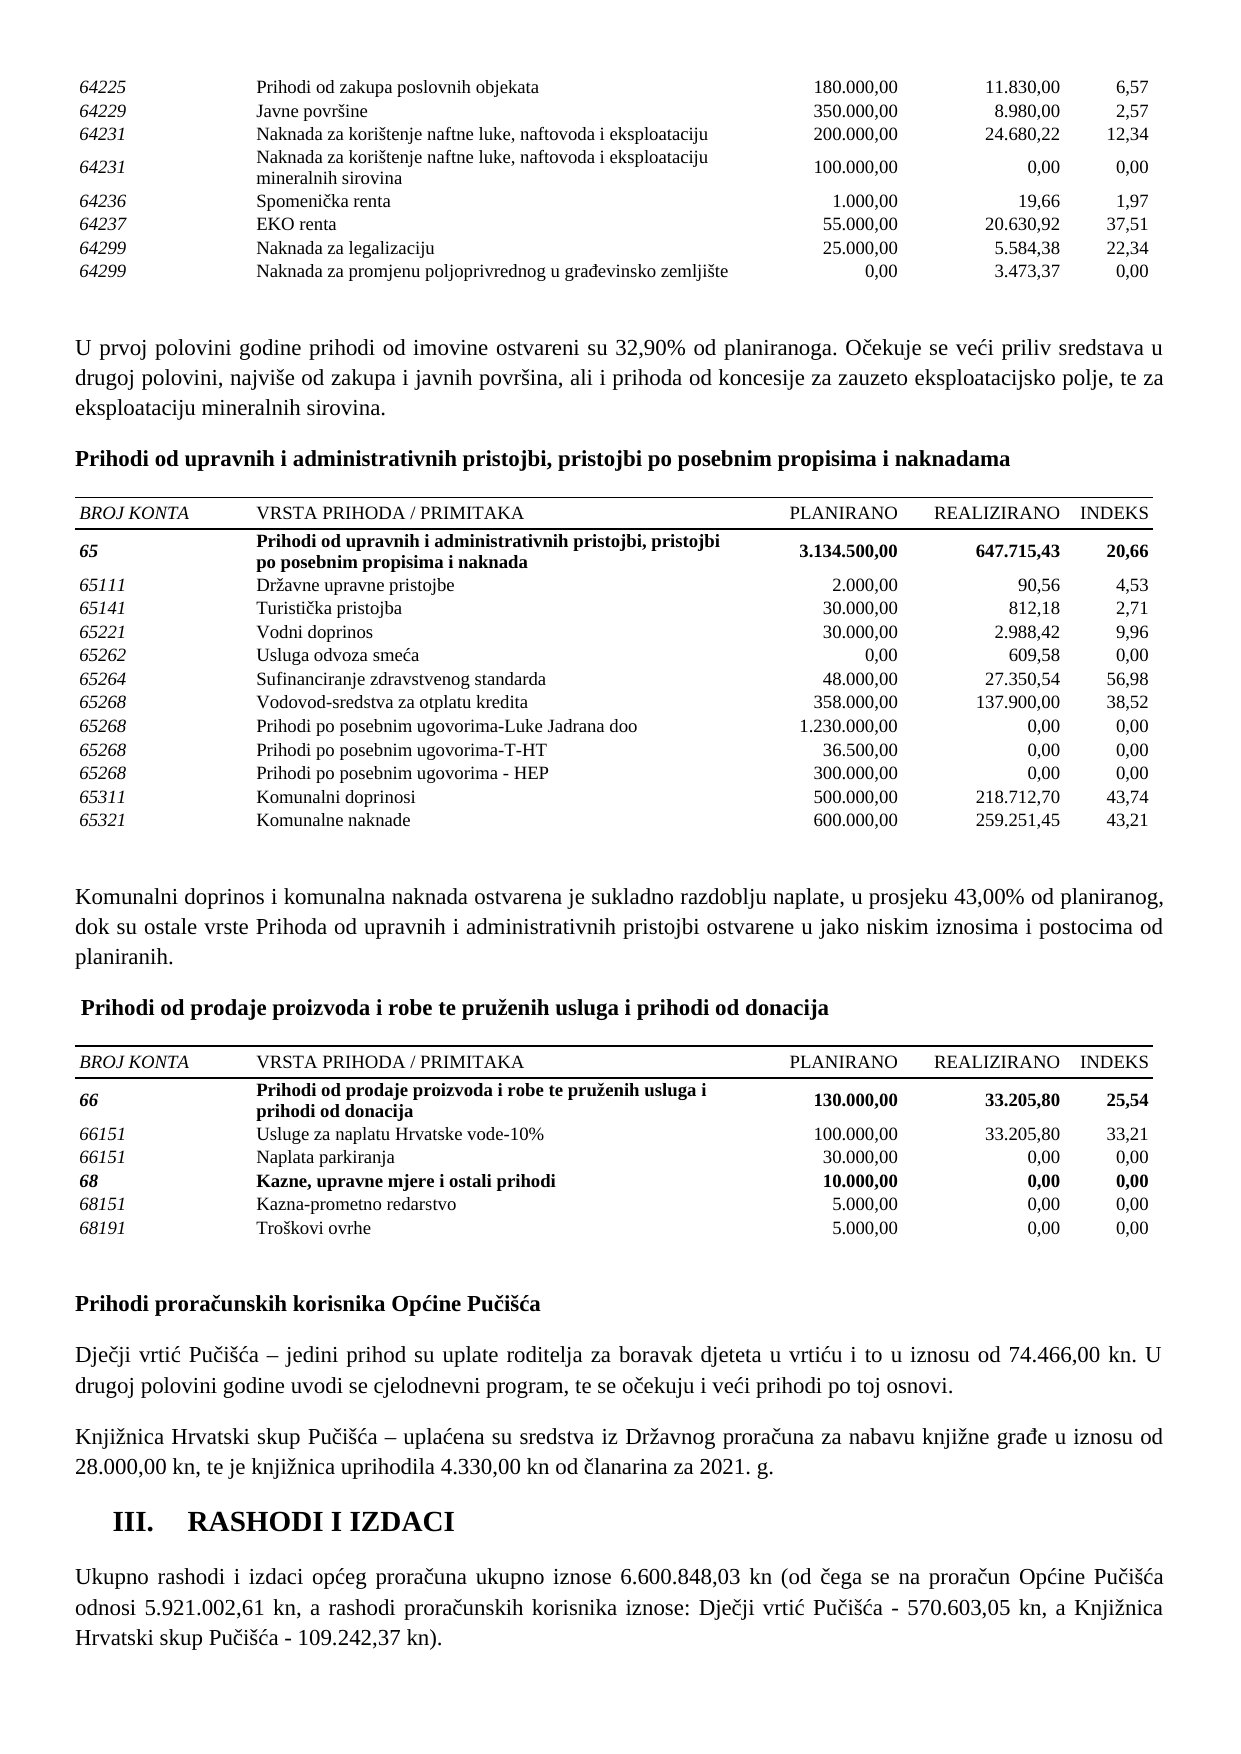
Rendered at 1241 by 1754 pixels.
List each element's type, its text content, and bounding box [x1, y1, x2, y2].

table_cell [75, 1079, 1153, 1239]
text Prihodi od upravnih i administrativnih pristojbi, pristojbi po posebnim propisima i naknadama [75, 445, 1165, 472]
text Dječji vrtić Pučišća – jedini prihod su uplate roditelja za boravak djeteta u vrtiću i to u iznosu od 74.466,00 kn. U drugoj polovini godine uvodi se cjelodnevni program, te se očekuju i veći prihodi po toj osnovi. [75, 1341, 1165, 1398]
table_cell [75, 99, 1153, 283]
text Komunalni doprinos i komunalna naknada ostvarena je sukladno razdoblju naplate, u prosjeku 43,00% od planiranog, dok su ostale vrste Prihoda od upravnih i administrativnih pristojbi ostvarene u jako niskim iznosima i postocima od planiranih. [75, 883, 1165, 969]
text Ukupno rashodi i izdaci općeg proračuna ukupno iznose 6.600.848,03 kn (od čega se na proračun Općine Pučišća odnosi 5.921.002,61 kn, a rashodi proračunskih korisnika iznose: Dječji vrtić Pučišća - 570.603,05 kn, a Knjižnica Hrvatski skup Pučišća - 109.242,37 kn). [75, 1563, 1165, 1650]
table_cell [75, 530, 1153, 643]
text U prvoj polovini godine prihodi od imovine ostvareni su 32,90% od planiranoga. Očekuje se veći priliv sredstava u drugoj polovini, najviše od zakupa i javnih površina, ali i prihoda od koncesije za zauzeto eksploatacijsko polje, te za eksploataciju mineralnih sirovina. [75, 334, 1165, 421]
text Knjižnica Hrvatski skup Pučišća – uplaćena su sredstva iz Državnog proračuna za nabavu knjižne građe u iznosu od 28.000,00 kn, te je knjižnica uprihodila 4.330,00 kn od članarina za 2021. g. [75, 1423, 1165, 1479]
text Prihodi od prodaje proizvoda i robe te pruženih usluga i prihodi od donacija [75, 994, 1165, 1021]
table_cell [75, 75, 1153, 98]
text Prihodi proračunskih korisnika Općine Pučišća [75, 1290, 1165, 1317]
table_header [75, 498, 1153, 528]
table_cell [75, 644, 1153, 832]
list RASHODI I IZDACI [112, 1504, 1165, 1537]
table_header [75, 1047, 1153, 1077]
